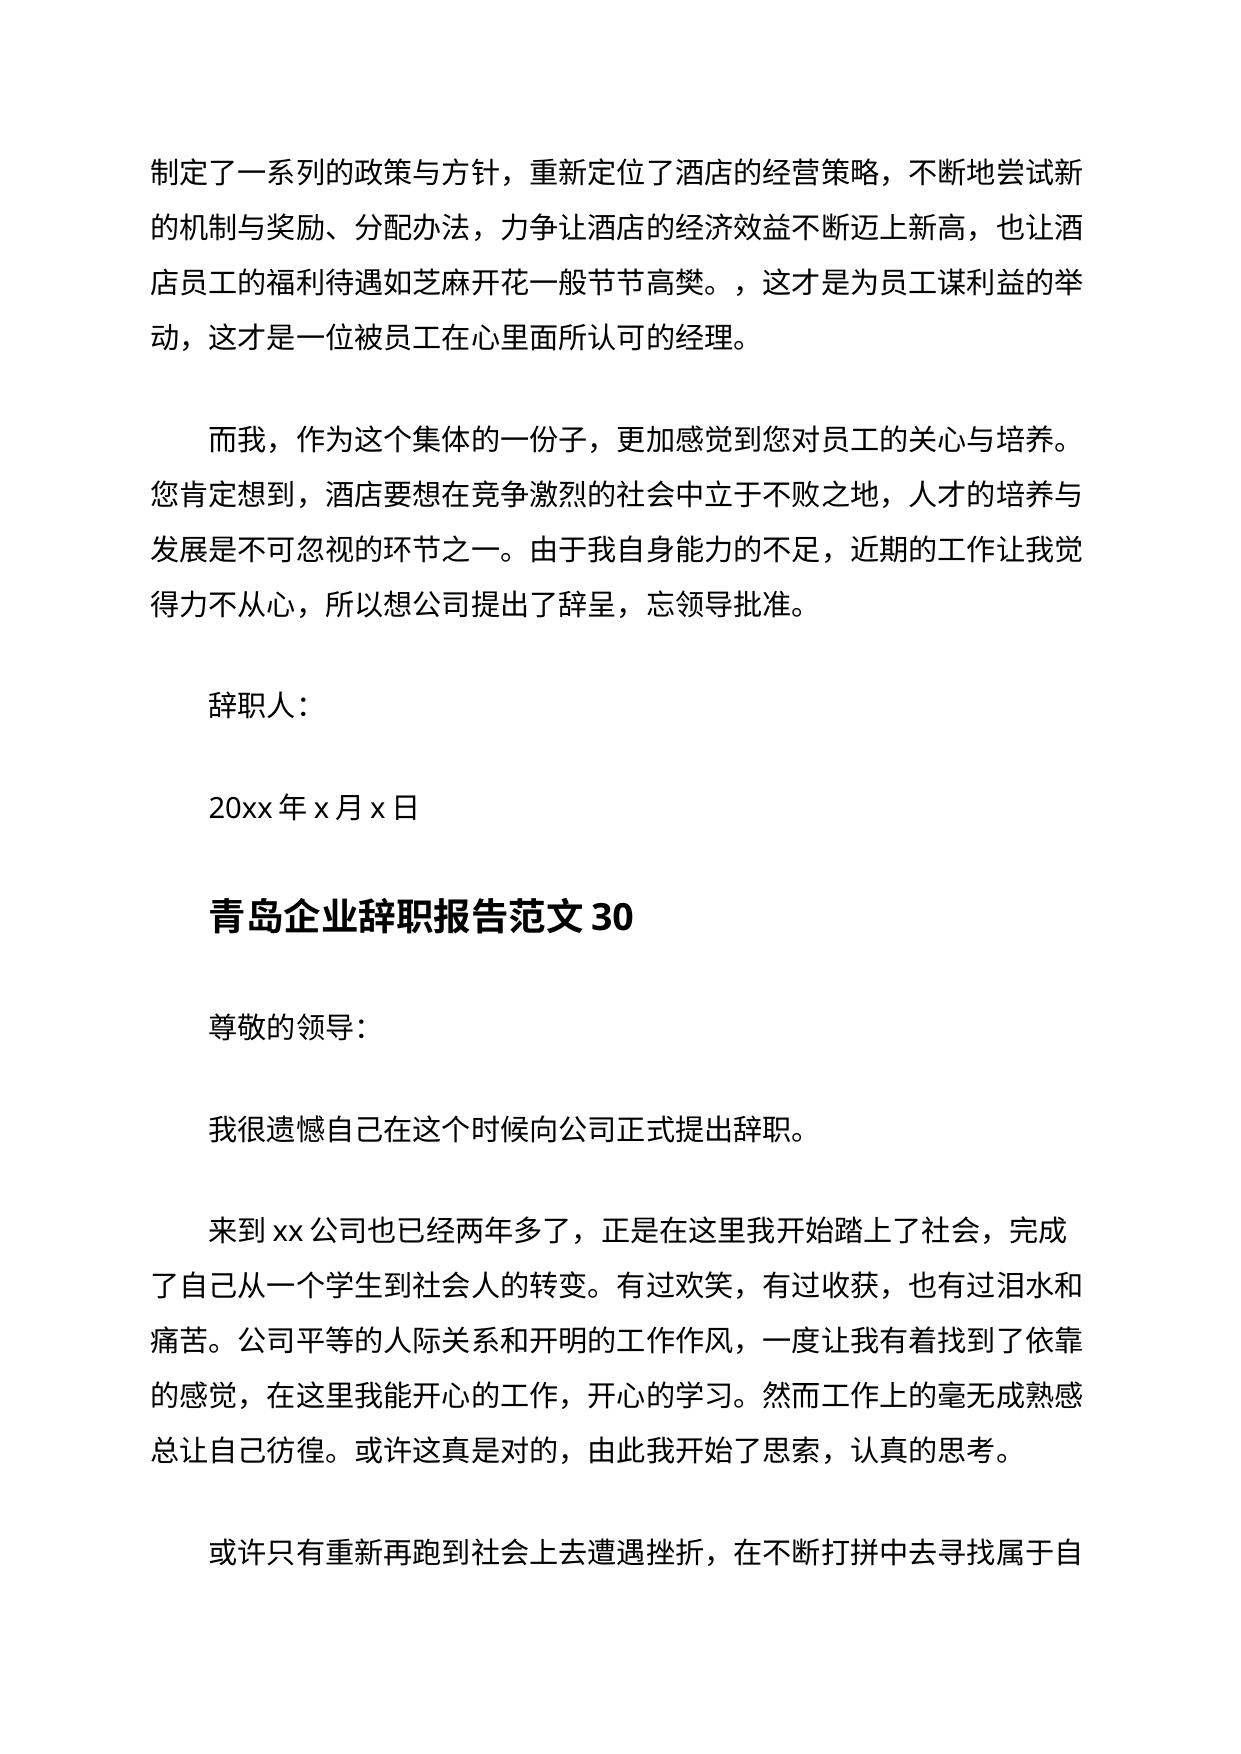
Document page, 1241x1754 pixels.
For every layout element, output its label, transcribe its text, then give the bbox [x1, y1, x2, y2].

text 辞职人： [150, 683, 1090, 725]
text 来到xx公司也已经两年多了，正是在这里我开始踏上了社会，完成了自己从一个学生到社会人的转变。有过欢笑，有过收获，也有过泪水和痛苦。公司平等的人际关系和开明的工作作风，一度让我有着找到了依靠的感觉，在这里我能开心的工作，开心的学习。然而工作上的毫无成熟感总让自己彷徨。或许这真是对的，由此我开始了思索，认真的思考。 [150, 1208, 1090, 1470]
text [150, 1529, 1090, 1572]
text 青岛企业辞职报告范文30 [150, 887, 1090, 941]
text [150, 150, 1090, 357]
text 我很遗憾自己在这个时候向公司正式提出辞职。 [150, 1106, 1090, 1148]
text 而我，作为这个集体的一份子，更加感觉到您对员工的关心与培养。您肯定想到，酒店要想在竞争激烈的社会中立于不败之地，人才的培养与发展是不可忽视的环节之一。由于我自身能力的不足，近期的工作让我觉得力不从心，所以想公司提出了辞呈，忘领导批准。 [150, 416, 1090, 623]
text 尊敬的领导： [150, 1004, 1090, 1047]
text 20xx年x月x日 [150, 785, 1090, 827]
